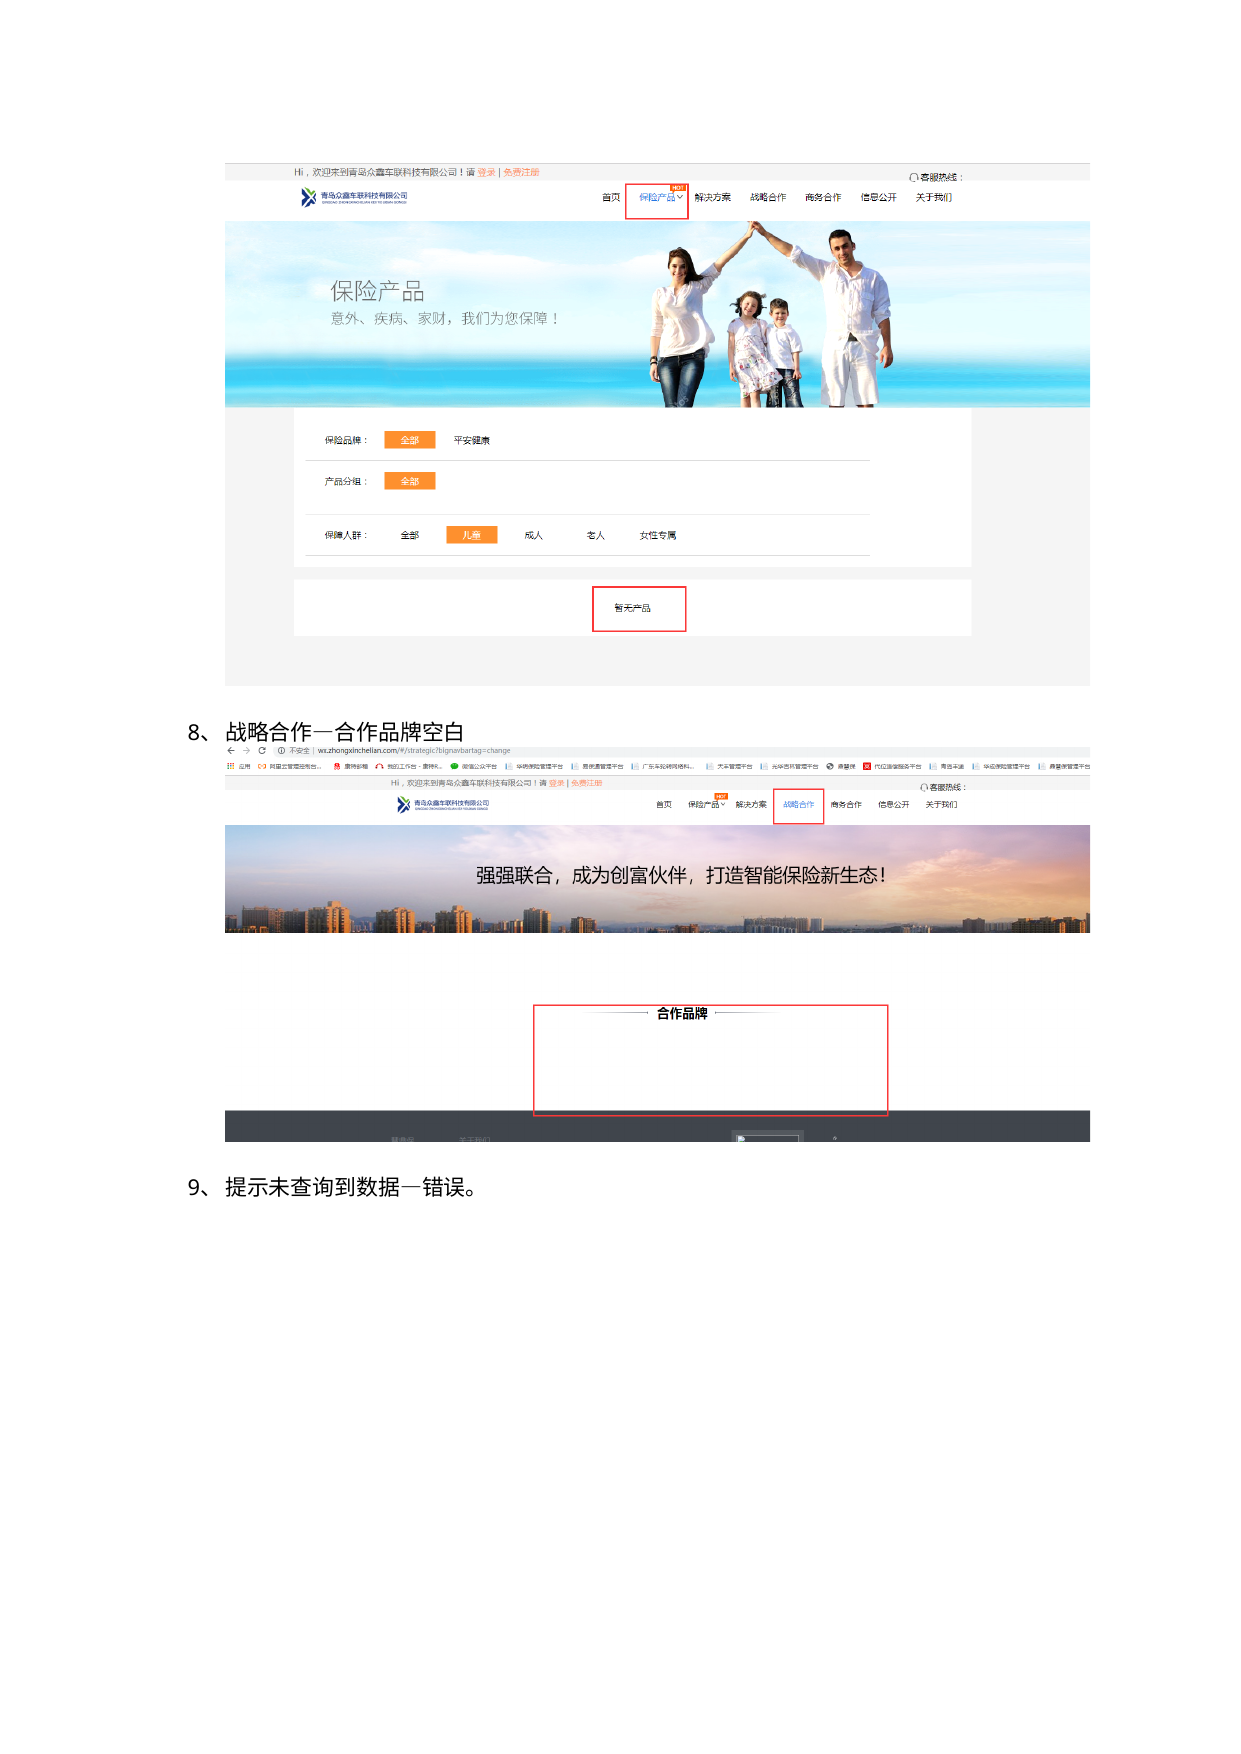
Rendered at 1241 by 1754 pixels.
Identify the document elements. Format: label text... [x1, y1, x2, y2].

list 提示未查询到数据—错误。 [187, 1169, 1053, 1202]
picture [225, 747, 1091, 1142]
list 战略合作—合作品牌空白 [187, 714, 1053, 747]
picture [225, 162, 1091, 686]
